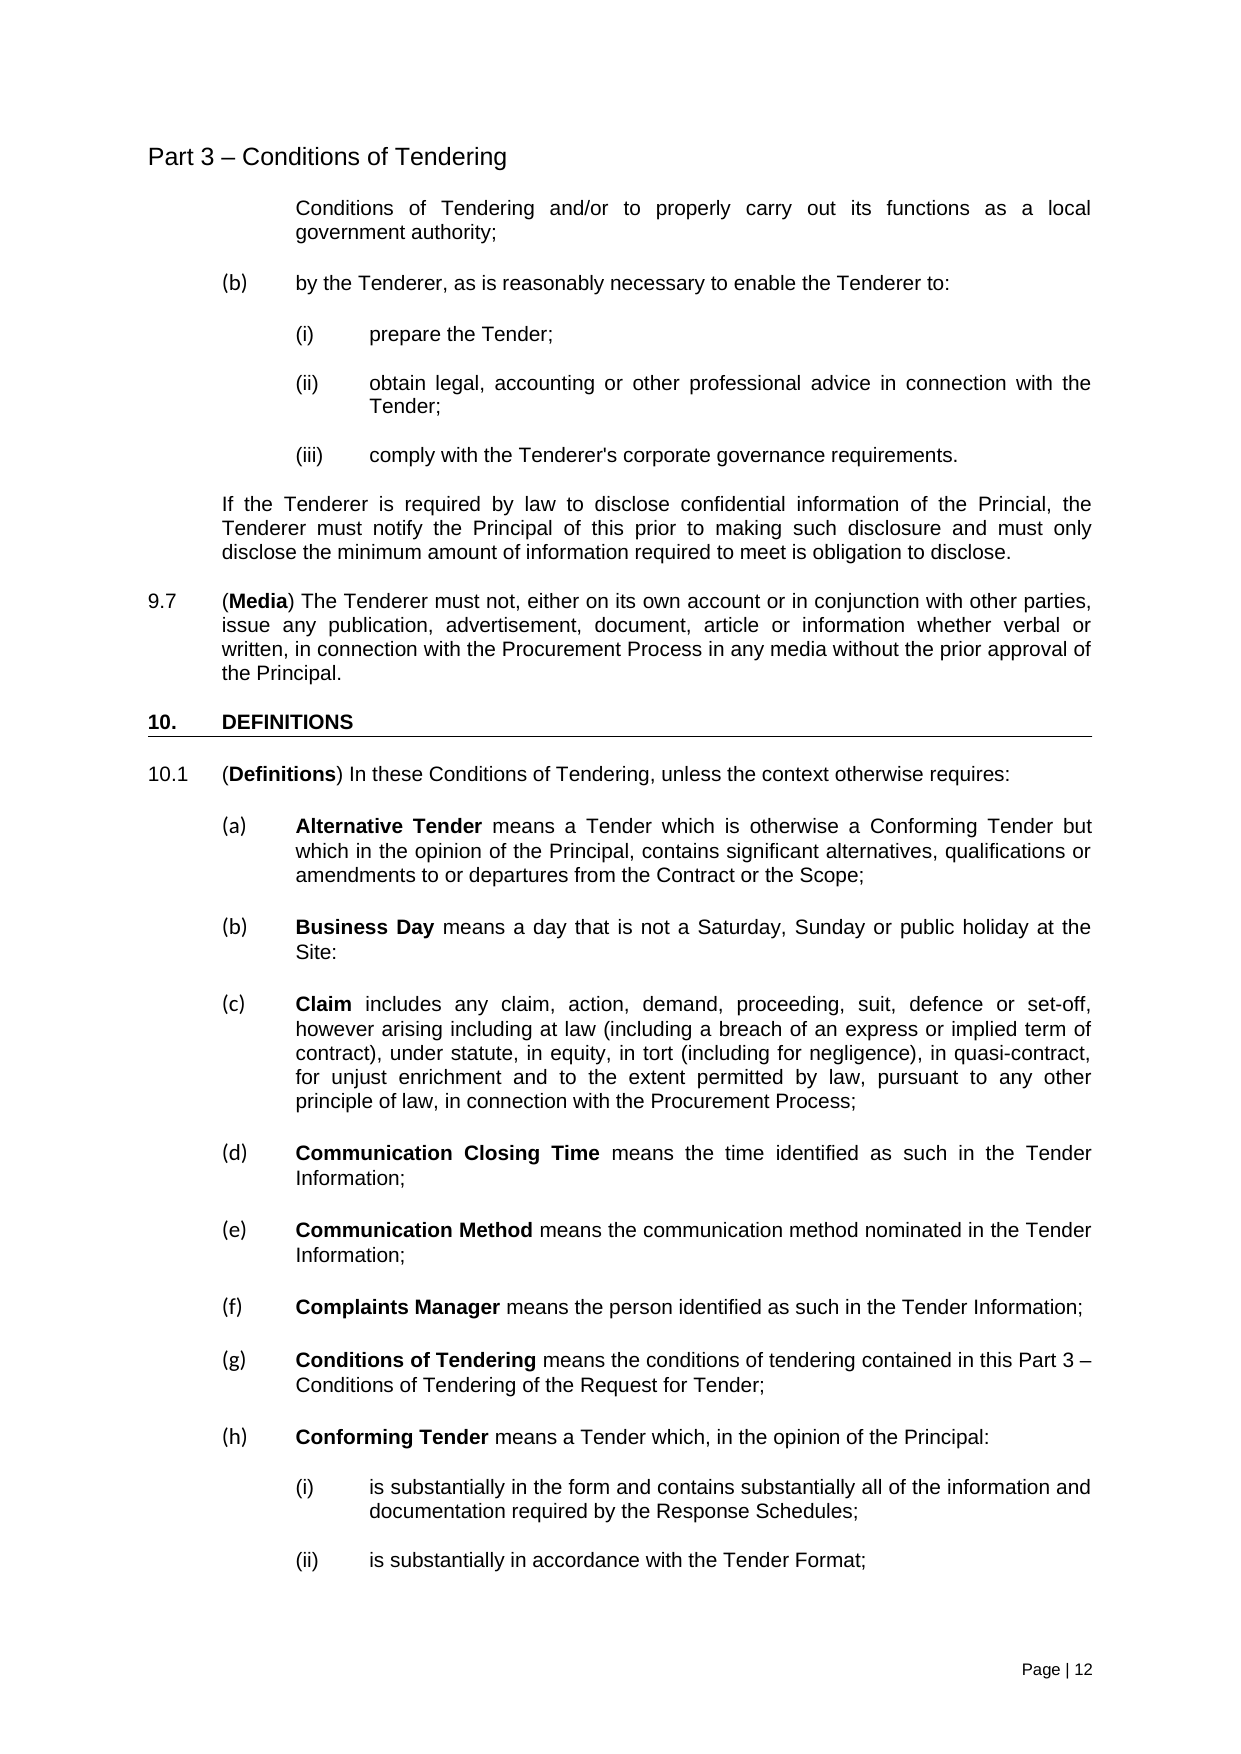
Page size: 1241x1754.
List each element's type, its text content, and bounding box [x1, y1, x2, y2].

text (Definitions) In these Conditions of Tendering, unless the context otherwise requires: [148, 762, 1092, 786]
list by the Tenderer, as is reasonably necessary to enable the Tenderer to: [222, 268, 1092, 296]
text obtain legal, accounting or other professional advice in connection with the Tender; [295, 370, 1092, 418]
text Communication Method means the communication method nominated in the Tender Information; [222, 1215, 1092, 1267]
text Claim includes any claim, action, demand, proceeding, suit, defence or set-off, however arising including at law (including a breach of an express or implied term of contract), under statute, in equity, in tort (including for negligence), in quasi-contract, for unjust enrichment and to the extent permitted by law, pursuant to any other principle of law, in connection with the Procurement Process; [222, 989, 1092, 1113]
text Conditions of Tendering means the conditions of tendering contained in this Part 3 – Conditions of Tendering of the Request for Tender; [222, 1345, 1092, 1397]
text is substantially in accordance with the Tender Format; [295, 1548, 1092, 1572]
text definitions [148, 710, 1092, 736]
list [222, 196, 1092, 243]
text is substantially in the form and contains substantially all of the information and documentation required by the Response Schedules; [295, 1475, 1092, 1523]
text Conforming Tender means a Tender which, in the opinion of the Principal: [222, 1422, 1092, 1450]
text Business Day means a day that is not a Saturday, Sunday or public holiday at the Site: [222, 912, 1092, 964]
text (Media) The Tenderer must not, either on its own account or in conjunction with other parties, issue any publication, advertisement, document, article or information whether verbal or written, in connection with the Procurement Process in any media without the prior approval of the Principal. [148, 589, 1092, 685]
text Communication Closing Time means the time identified as such in the Tender Information; [222, 1138, 1092, 1190]
text prepare the Tender; [295, 321, 1092, 345]
text Alternative Tender means a Tender which is otherwise a Conforming Tender but which in the opinion of the Principal, contains significant alternatives, qualifications or amendments to or departures from the Contract or the Scope; [222, 811, 1092, 887]
list If the Tenderer is required by law to disclose confidential information of the Princial, the Tenderer must notify the Principal of this prior to making such disclosure and must only disclose the minimum amount of information required to meet is obligation to disclose. [222, 492, 1092, 564]
text Complaints Manager means the person identified as such in the Tender Information; [222, 1292, 1092, 1320]
text comply with the Tenderer's corporate governance requirements. [295, 443, 1092, 467]
